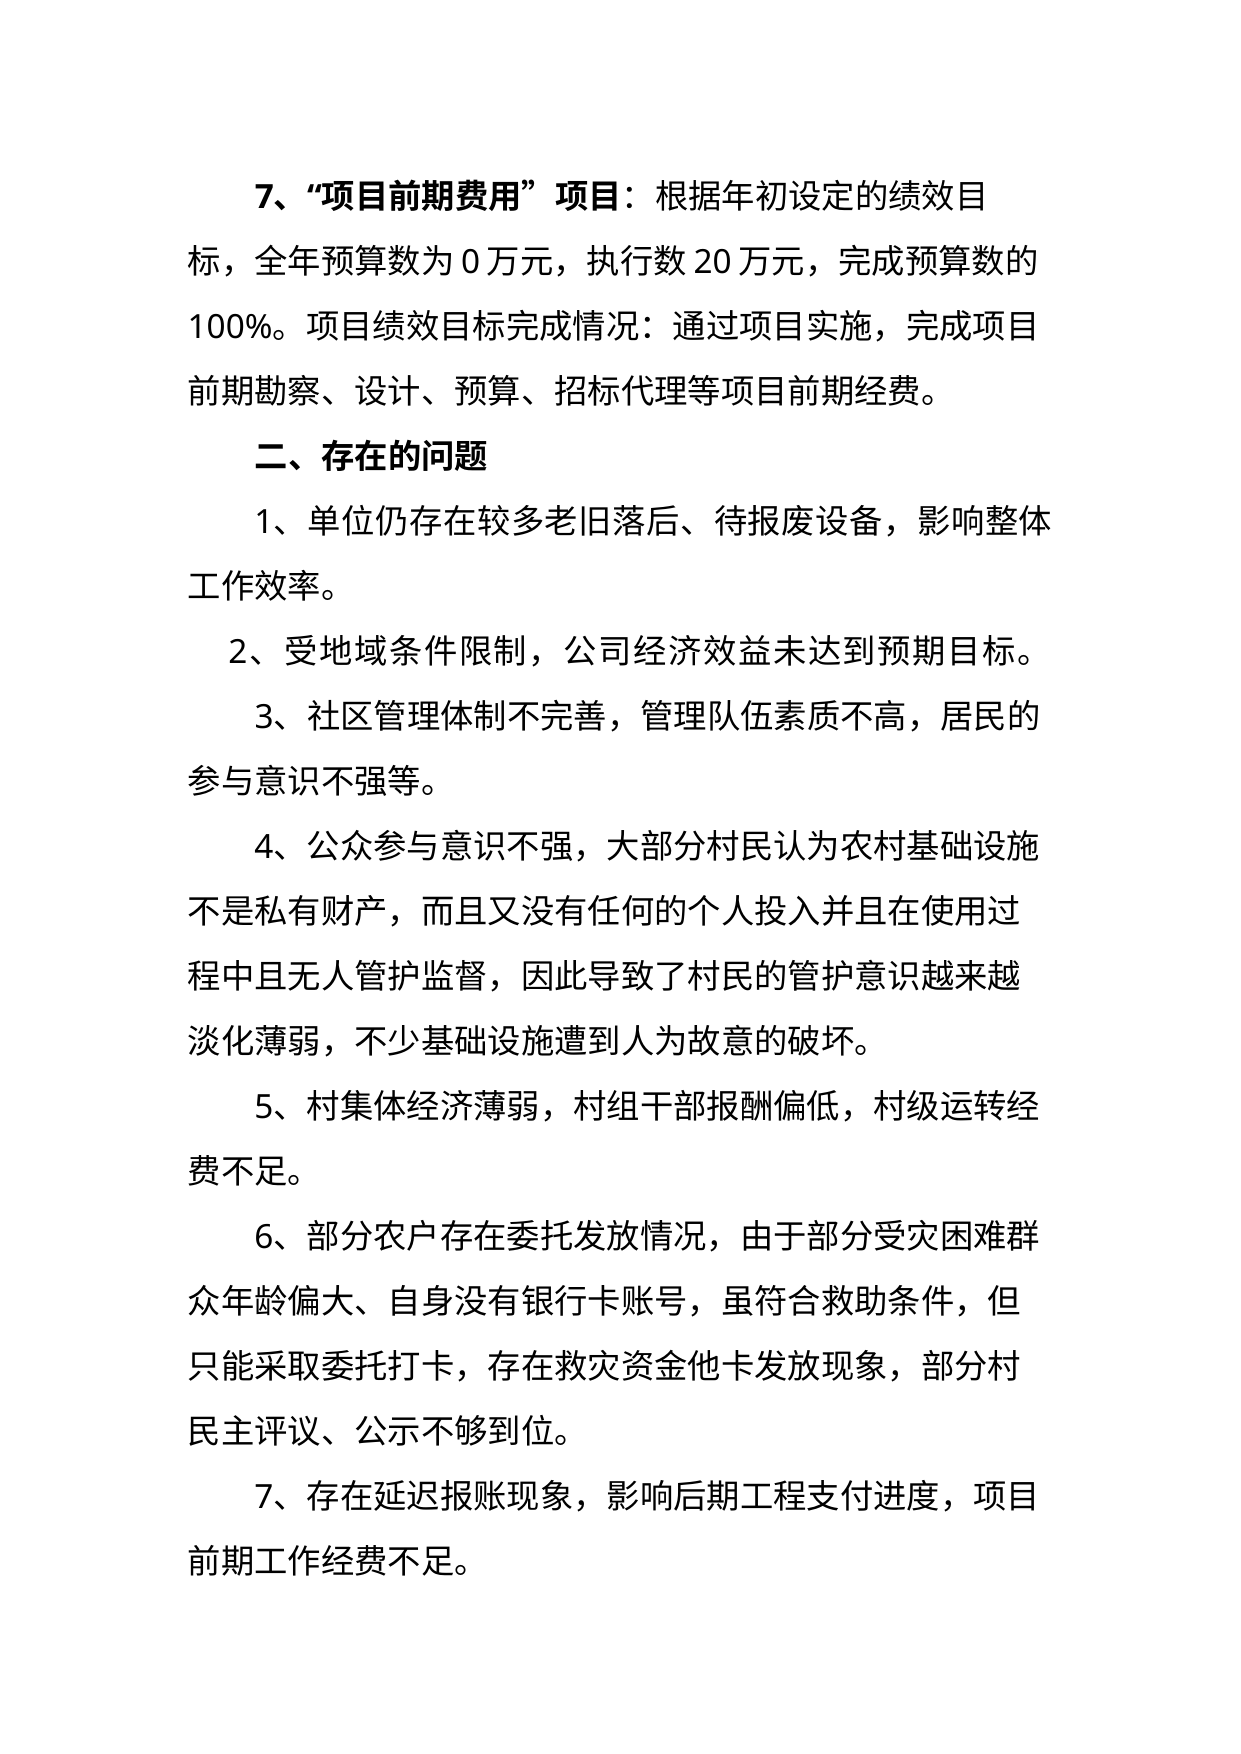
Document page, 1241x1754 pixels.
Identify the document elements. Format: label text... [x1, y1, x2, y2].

list 5、村集体经济薄弱，村组干部报酬偏低，村级运转经费不足。 [187, 1072, 1053, 1202]
list 6、部分农户存在委托发放情况，由于部分受灾困难群众年龄偏大、自身没有银行卡账号，虽符合救助条件，但只能采取委托打卡，存在救灾资金他卡发放现象，部分村民主评议、公示不够到位。 [187, 1202, 1053, 1462]
list 3、社区管理体制不完善，管理队伍素质不高，居民的参与意识不强等。 [187, 682, 1053, 812]
list 1、单位仍存在较多老旧落后、待报废设备，影响整体 [187, 487, 1053, 552]
list 2、受地域条件限制，公司经济效益未达到预期目标。 [187, 617, 1053, 682]
list 工作效率。 [187, 552, 1053, 617]
list 7、存在延迟报账现象，影响后期工程支付进度，项目前期工作经费不足。 [187, 1462, 1053, 1592]
list “项目前期费用”项目：根据年初设定的绩效目标，全年预算数为0万元，执行数20万元，完成预算数的100%。项目绩效目标完成情况：通过项目实施，完成项目前期勘察、设计、预算、招标代理等项目前期经费。 [187, 162, 1053, 422]
list 4、公众参与意识不强，大部分村民认为农村基础设施不是私有财产，而且又没有任何的个人投入并且在使用过程中且无人管护监督，因此导致了村民的管护意识越来越淡化薄弱，不少基础设施遭到人为故意的破坏。 [187, 812, 1053, 1072]
list 存在的问题 [187, 422, 1053, 487]
